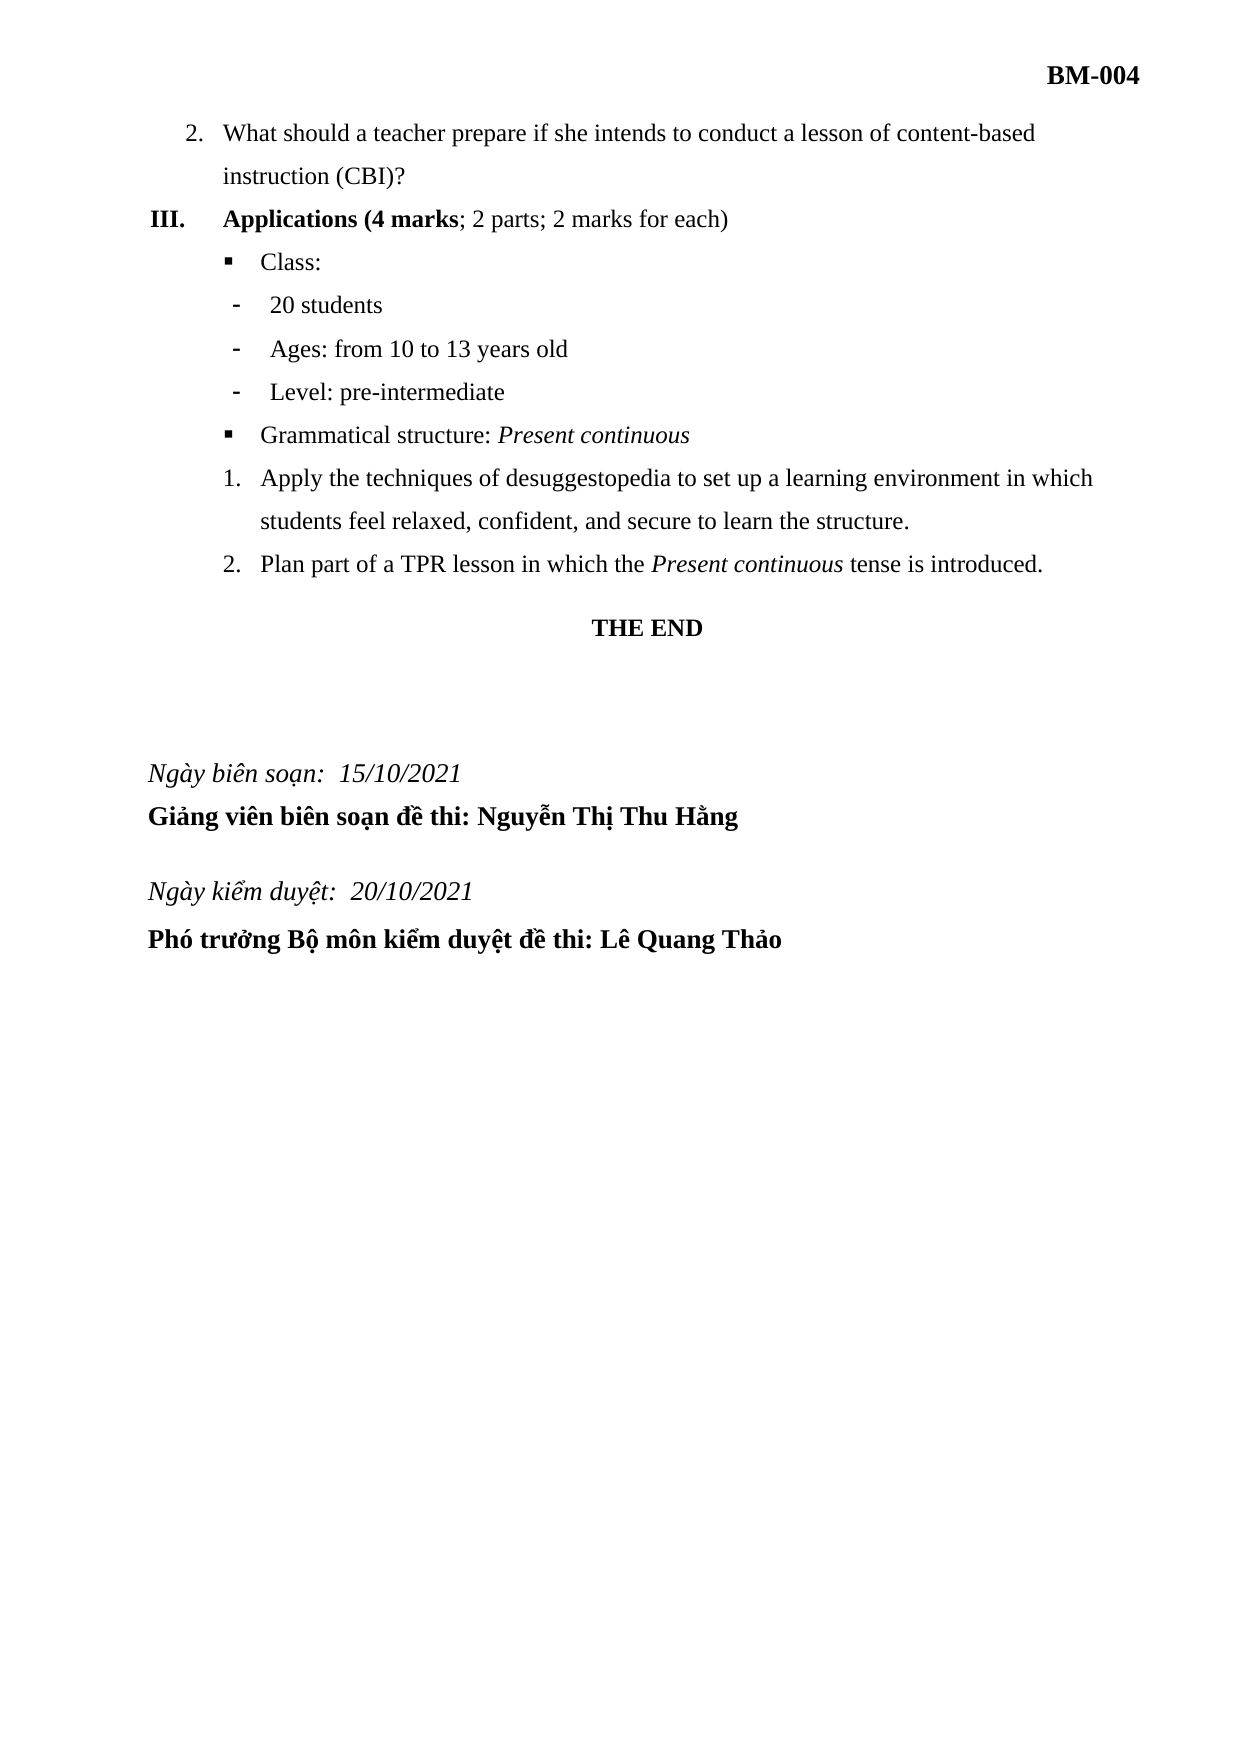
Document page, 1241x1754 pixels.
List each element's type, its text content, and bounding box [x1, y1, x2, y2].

list THE END [260, 613, 1140, 642]
list 20 students [232, 291, 1140, 319]
list Plan part of a TPR lesson in which the Present continuous tense is introduced. [223, 549, 1140, 578]
text Phó trưởng Bộ môn kiểm duyệt đề thi: Lê Quang Thảo [148, 923, 1140, 954]
text Ngày biên soạn: 15/10/2021 [148, 757, 1140, 788]
list What should a teacher prepare if she intends to conduct a lesson of content-based instruction (CBI)? [185, 118, 1140, 190]
text Ngày kiểm duyệt: 20/10/2021 [148, 875, 1140, 906]
list Apply the techniques of desuggestopedia to set up a learning environment in which students feel relaxed, confident, and secure to learn the structure. [223, 463, 1140, 535]
list Grammatical structure: Present continuous [223, 420, 1140, 449]
list Level: pre-intermediate [232, 377, 1140, 406]
list Applications (4 marks; 2 parts; 2 marks for each) [185, 204, 1140, 233]
text Giảng viên biên soạn đề thi: Nguyễn Thị Thu Hằng [148, 800, 1140, 831]
list Ages: from 10 to 13 years old [232, 334, 1140, 362]
list Class: [223, 247, 1140, 276]
